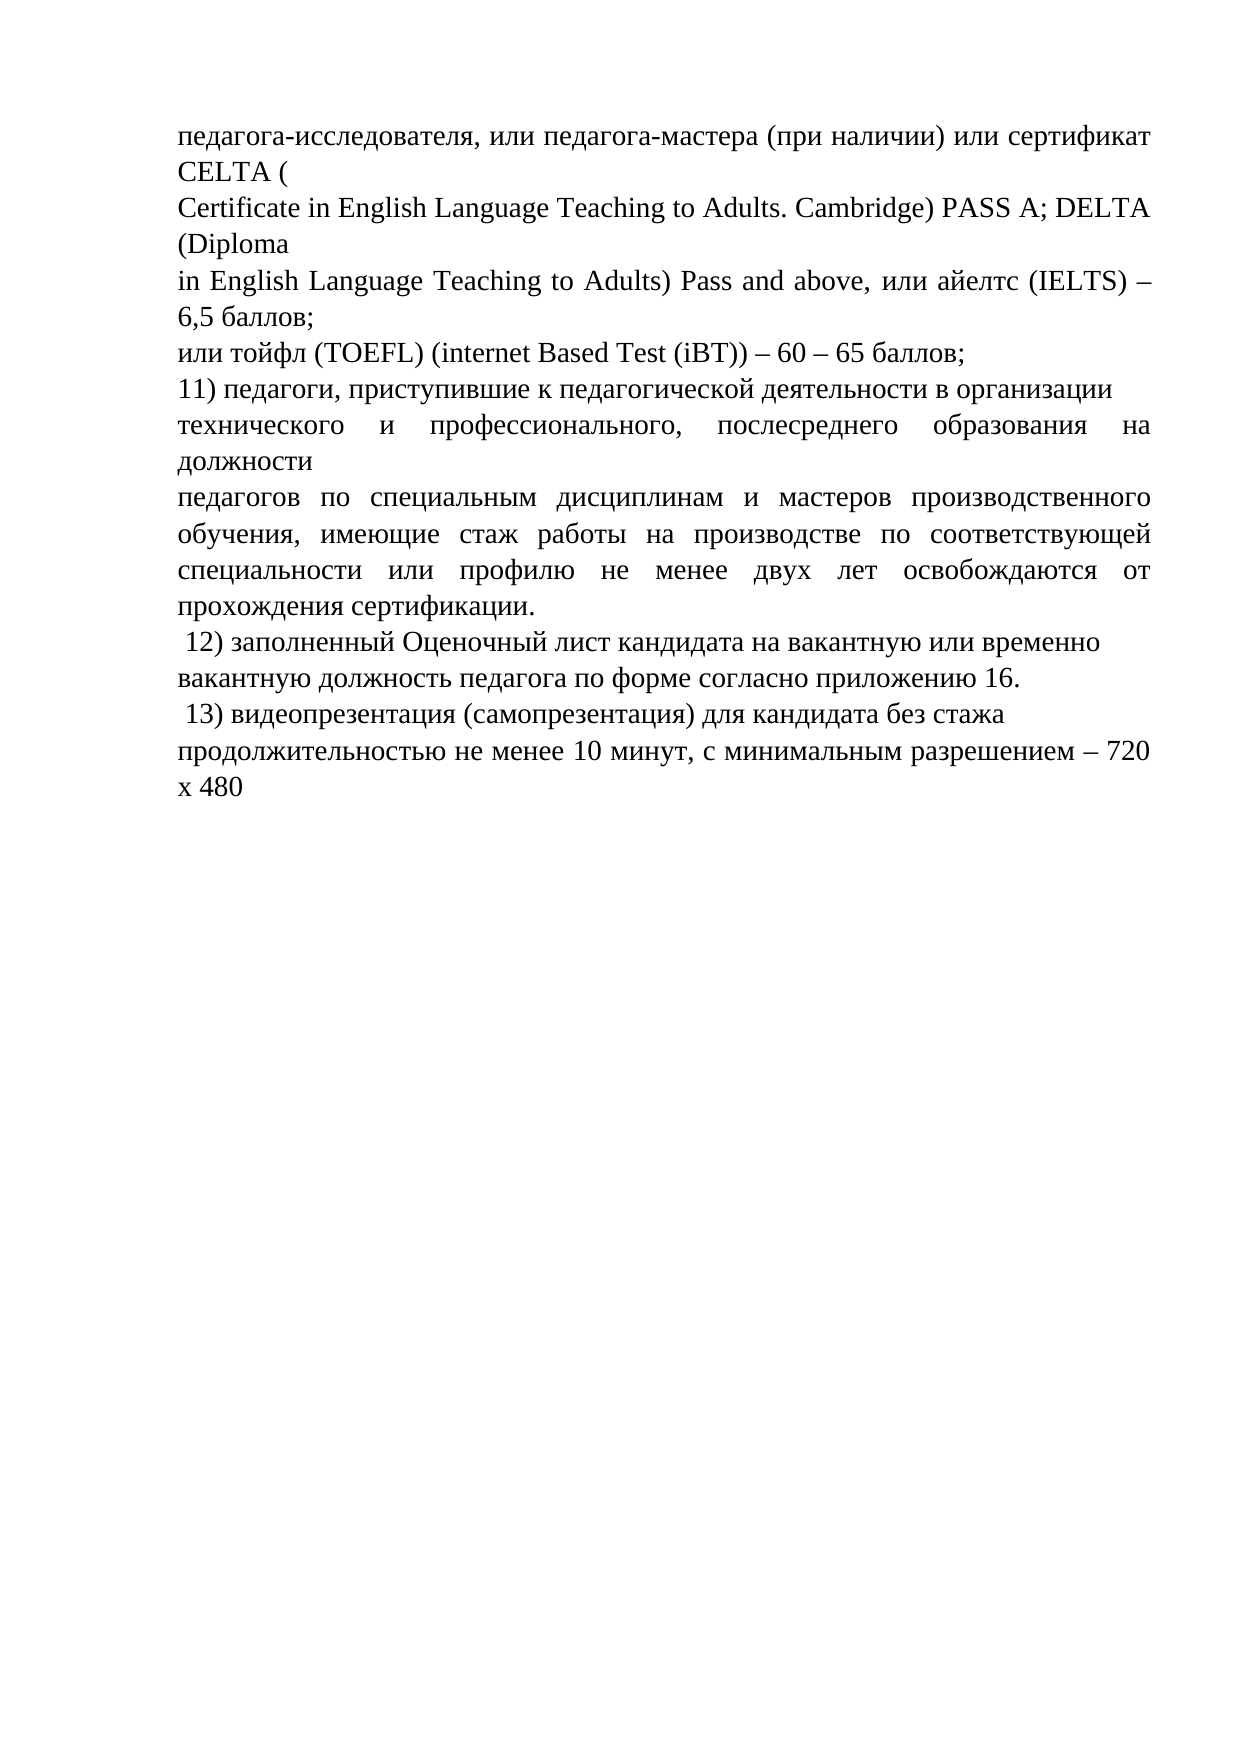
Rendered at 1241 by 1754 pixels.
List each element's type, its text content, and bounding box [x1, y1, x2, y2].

text Certificate in English Language Teaching to Adults. Cambridge) PASS A; DELTA (Diploma [177, 190, 1152, 260]
text 13) видеопрезентация (самопрезентация) для кандидата без стажа [177, 696, 1152, 730]
text или тойфл (TOEFL) (іnternet Based Test (іBT)) – 60 – 65 баллов; [177, 335, 1152, 368]
text технического и профессионального, послесреднего образования на должности [177, 407, 1152, 477]
text 12) заполненный Оценочный лист кандидата на вакантную или временно [177, 624, 1152, 658]
text 11) педагоги, приступившие к педагогической деятельности в организации [177, 371, 1152, 405]
text in English Language Teaching to Adults) Pass and above, или айелтс (IELTS) – 6,5 баллов; [177, 263, 1152, 332]
text вакантную должность педагога по форме согласно приложению 16. [177, 660, 1152, 694]
text педагогов по специальным дисциплинам и мастеров производственного обучения, имеющие стаж работы на производстве по соответствующей специальности или профилю не менее двух лет освобождаются от прохождения сертификации. [177, 479, 1152, 622]
text педагога-исследователя, или педагога-мастера (при наличии) или сертификат CELTA ( [177, 118, 1152, 188]
text продолжительностью не менее 10 минут, с минимальным разрешением – 720 x 480 [177, 733, 1152, 802]
